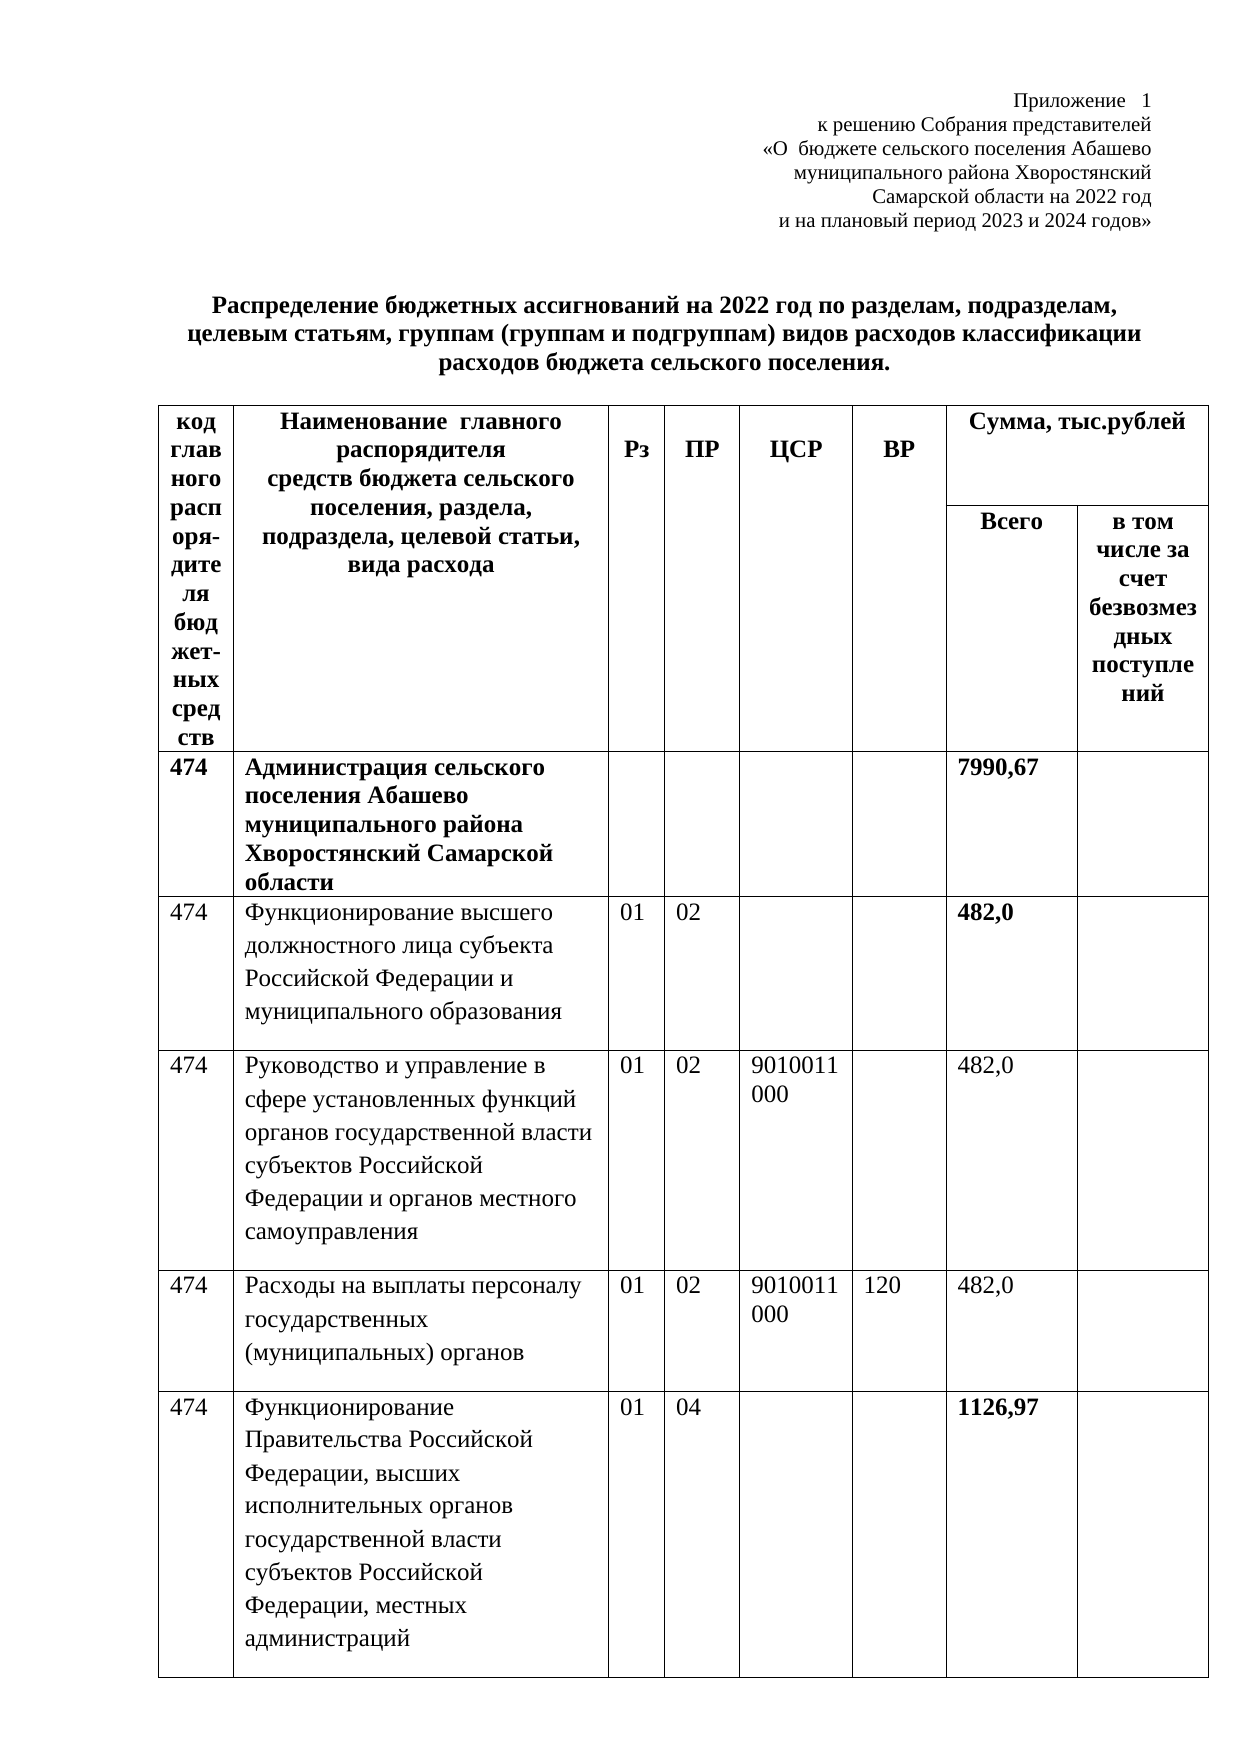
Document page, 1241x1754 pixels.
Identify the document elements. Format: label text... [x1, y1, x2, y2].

table_header Наименование главного распорядителя средств бюджета сельского поселения, раздела, подраздела, целевой статьи, вида расхода [234, 406, 608, 751]
table_cell 482,0 [947, 1271, 1077, 1391]
table_header ВР [853, 406, 946, 751]
table_cell [665, 752, 739, 896]
table_cell [1078, 1271, 1208, 1391]
table_header Рз [609, 406, 664, 751]
table_cell [740, 1392, 852, 1677]
table_cell 02 [665, 1051, 739, 1269]
text Самарской области на 2022 год [177, 184, 1152, 208]
table_cell 9010011000 [740, 1051, 852, 1269]
table_cell 01 [609, 1051, 664, 1269]
table_header ПР [665, 406, 739, 751]
table_cell 01 [609, 1392, 664, 1677]
table_cell Всего [947, 506, 1077, 751]
text муниципального района Хворостянский [177, 160, 1152, 184]
table_cell [853, 1392, 946, 1677]
table_cell 1126,97 [947, 1392, 1077, 1677]
table_cell [609, 752, 664, 896]
table_cell 474 [159, 752, 233, 896]
table_cell в том числе за счет безвозмездных поступлений [1078, 506, 1208, 751]
table_cell 474 [159, 897, 233, 1049]
table_cell Администрация сельского поселения Абашево муниципального района Хворостянский Самарской области [234, 752, 608, 896]
table_cell [740, 752, 852, 896]
table_cell [853, 1051, 946, 1269]
table_cell [1078, 1392, 1208, 1677]
text к решению Собрания представителей [177, 112, 1152, 136]
table_header код главного распоря- дителя бюджет-ных средств [159, 406, 233, 751]
table_cell 474 [159, 1051, 233, 1269]
table_cell [740, 897, 852, 1049]
table_cell [1078, 897, 1208, 1049]
table_cell 474 [159, 1271, 233, 1391]
table_cell 120 [853, 1271, 946, 1391]
table_cell 02 [665, 897, 739, 1049]
text и на плановый период 2023 и 2024 годов» [177, 208, 1152, 232]
table_cell 9010011000 [740, 1271, 852, 1391]
table_cell 01 [609, 897, 664, 1049]
text Распределение бюджетных ассигнований на 2022 год по разделам, подразделам, целевым статьям, группам (группам и подгруппам) видов расходов классификации расходов бюджета сельского поселения. [177, 290, 1152, 376]
table_cell 7990,67 [947, 752, 1077, 896]
table_cell 474 [159, 1392, 233, 1677]
text Приложение 1 [177, 88, 1152, 112]
table_cell Расходы на выплаты персоналу государственных (муниципальных) органов [234, 1271, 608, 1391]
table_cell [1078, 1051, 1208, 1269]
table_cell 02 [665, 1271, 739, 1391]
table_cell 04 [665, 1392, 739, 1677]
table_cell 482,0 [947, 1051, 1077, 1269]
table_cell [853, 752, 946, 896]
table_cell [1078, 752, 1208, 896]
table_header Cумма, тыс.рублей [947, 406, 1208, 505]
table_cell [853, 897, 946, 1049]
table_cell Функционирование Правительства Российской Федерации, высших исполнительных органов государственной власти субъектов Российской Федерации, местных администраций [234, 1392, 608, 1677]
table_cell Функционирование высшего должностного лица субъекта Российской Федерации и муниципального образования [234, 897, 608, 1049]
text «О бюджете сельского поселения Абашево [177, 136, 1152, 160]
table_cell 01 [609, 1271, 664, 1391]
table_header ЦСР [740, 406, 852, 751]
table_cell 482,0 [947, 897, 1077, 1049]
